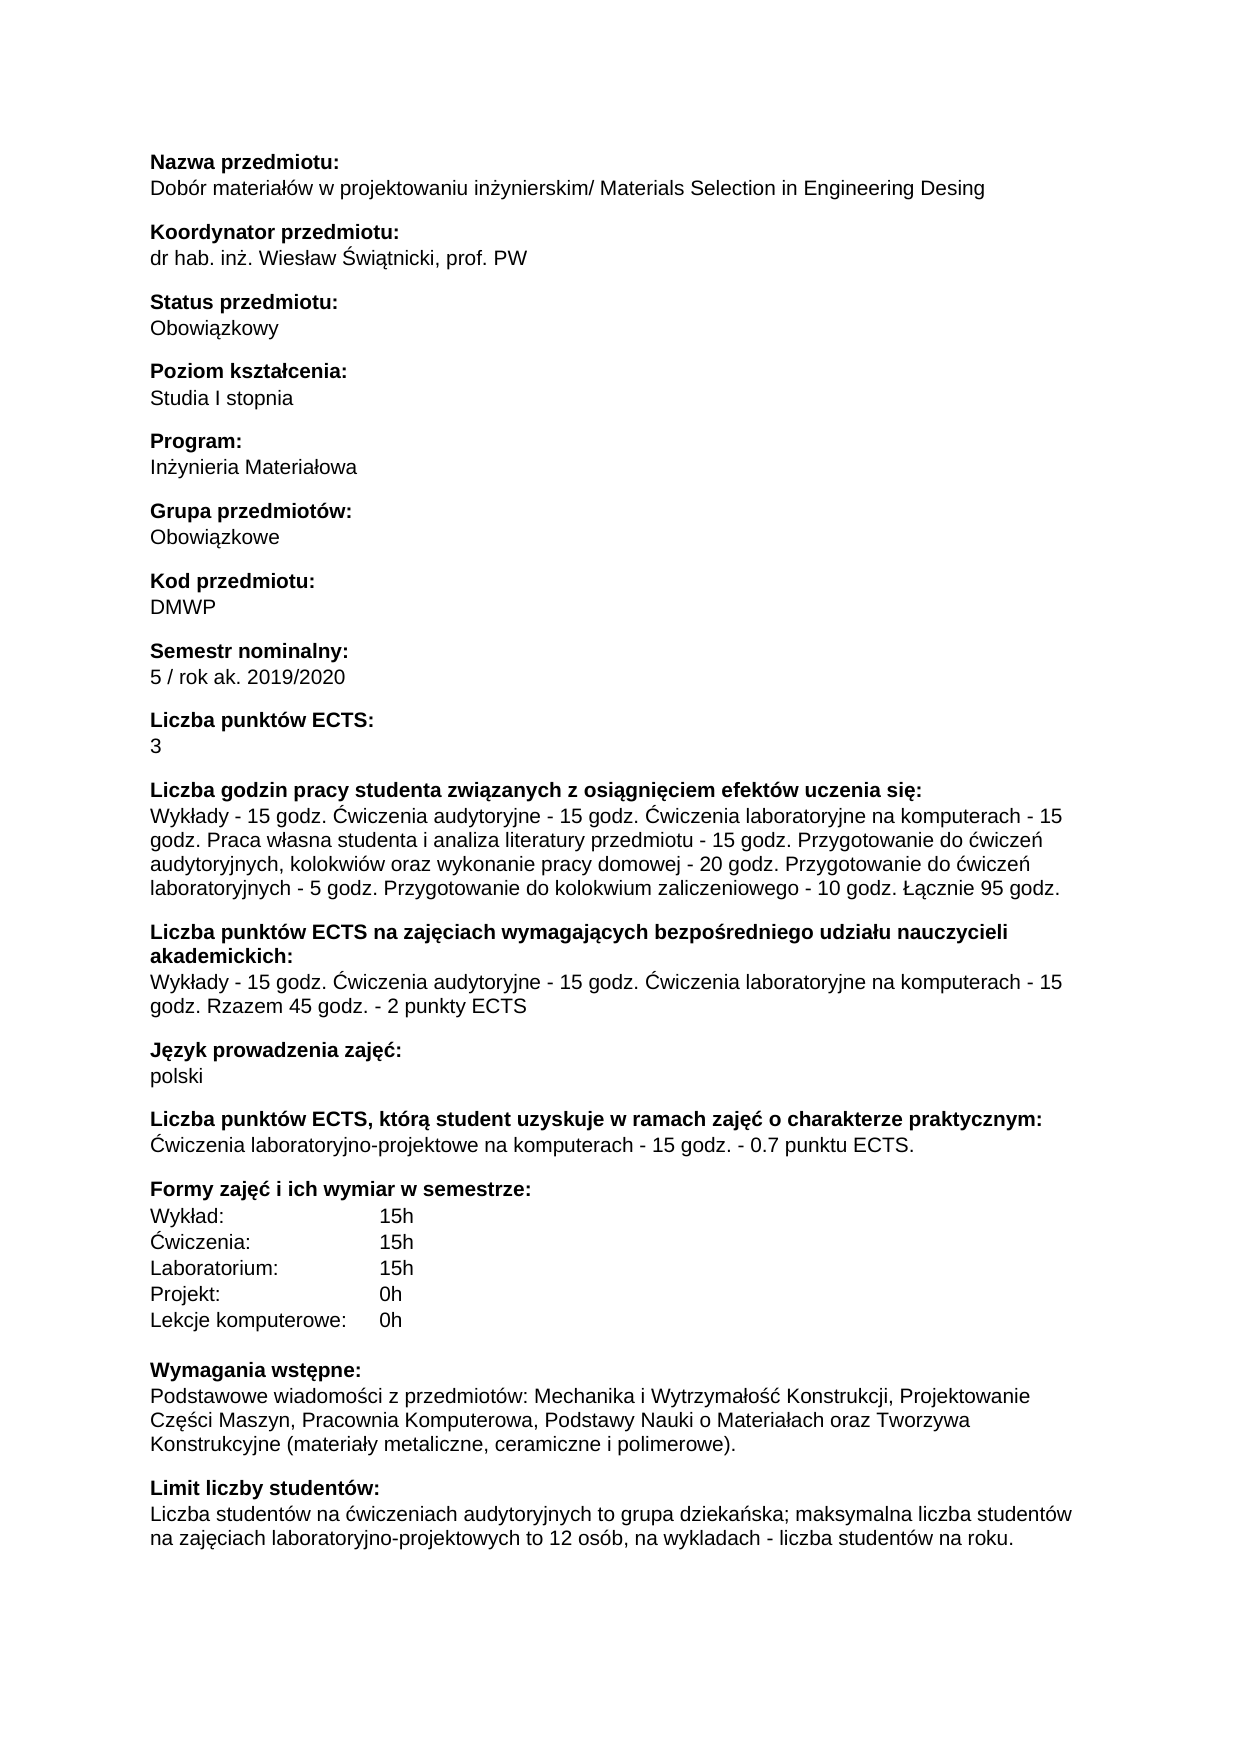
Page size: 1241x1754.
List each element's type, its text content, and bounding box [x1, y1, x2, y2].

text Wymagania wstępne: [150, 1358, 1090, 1382]
table_cell Ćwiczenia: [140, 1230, 367, 1254]
text Liczba punktów ECTS, którą student uzyskuje w ramach zajęć o charakterze praktycznym: [150, 1107, 1090, 1131]
text Grupa przedmiotów: [150, 499, 1090, 523]
text Program: [150, 429, 1090, 453]
text Studia I stopnia [150, 385, 1090, 409]
table_cell Projekt: [140, 1282, 367, 1306]
text Liczba godzin pracy studenta związanych z osiągnięciem efektów uczenia się: [150, 778, 1090, 802]
text Dobór materiałów w projektowaniu inżynierskim/ Materials Selection in Engineering Desing [150, 176, 1090, 200]
table_cell 0h [369, 1280, 597, 1306]
text Podstawowe wiadomości z przedmiotów: Mechanika i Wytrzymałość Konstrukcji, Projektowanie Części Maszyn, Pracownia Komputerowa, Podstawy Nauki o Materiałach oraz Tworzywa Konstrukcyjne (materiały metaliczne, ceramiczne i polimerowe). [150, 1384, 1090, 1456]
text Liczba punktów ECTS na zajęciach wymagających bezpośredniego udziału nauczycieli akademickich: [150, 920, 1090, 968]
text Liczba punktów ECTS: [150, 708, 1090, 732]
table_header Wykład: [140, 1204, 367, 1228]
text Ćwiczenia laboratoryjno-projektowe na komputerach - 15 godz. - 0.7 punktu ECTS. [150, 1133, 1090, 1157]
text Wykłady - 15 godz. Ćwiczenia audytoryjne - 15 godz. Ćwiczenia laboratoryjne na komputerach - 15 godz. Rzazem 45 godz. - 2 punkty ECTS [150, 970, 1090, 1018]
text Poziom kształcenia: [150, 359, 1090, 383]
table_cell 15h [369, 1254, 597, 1280]
table_cell 15h [369, 1228, 597, 1254]
text Obowiązkowy [150, 316, 1090, 339]
text Liczba studentów na ćwiczeniach audytoryjnych to grupa dziekańska; maksymalna liczba studentów na zajęciach laboratoryjno-projektowych to 12 osób, na wykladach - liczba studentów na roku. [150, 1502, 1090, 1549]
text Koordynator przedmiotu: [150, 220, 1090, 244]
table_header 15h [369, 1204, 597, 1228]
table_cell Lekcje komputerowe: [140, 1308, 367, 1332]
text Obowiązkowe [150, 525, 1090, 549]
text Inżynieria Materiałowa [150, 455, 1090, 479]
table_cell 0h [369, 1306, 597, 1332]
text polski [150, 1063, 1090, 1087]
table_cell Laboratorium: [140, 1256, 367, 1280]
text Status przedmiotu: [150, 289, 1090, 313]
text Formy zajęć i ich wymiar w semestrze: [150, 1177, 1090, 1201]
text Semestr nominalny: [150, 638, 1090, 662]
text Język prowadzenia zajęć: [150, 1037, 1090, 1061]
text 3 [150, 734, 1090, 758]
text 5 / rok ak. 2019/2020 [150, 664, 1090, 688]
text Wykłady - 15 godz. Ćwiczenia audytoryjne - 15 godz. Ćwiczenia laboratoryjne na komputerach - 15 godz. Praca własna studenta i analiza literatury przedmiotu - 15 godz. Przygotowanie do ćwiczeń audytoryjnych, kolokwiów oraz wykonanie pracy domowej - 20 godz. Przygotowanie do ćwiczeń laboratoryjnych - 5 godz. Przygotowanie do kolokwium zaliczeniowego - 10 godz. Łącznie 95 godz. [150, 804, 1090, 900]
text DMWP [150, 595, 1090, 619]
text Kod przedmiotu: [150, 569, 1090, 593]
text Limit liczby studentów: [150, 1476, 1090, 1499]
text Nazwa przedmiotu: [150, 150, 1090, 174]
text dr hab. inż. Wiesław Świątnicki, prof. PW [150, 246, 1090, 270]
